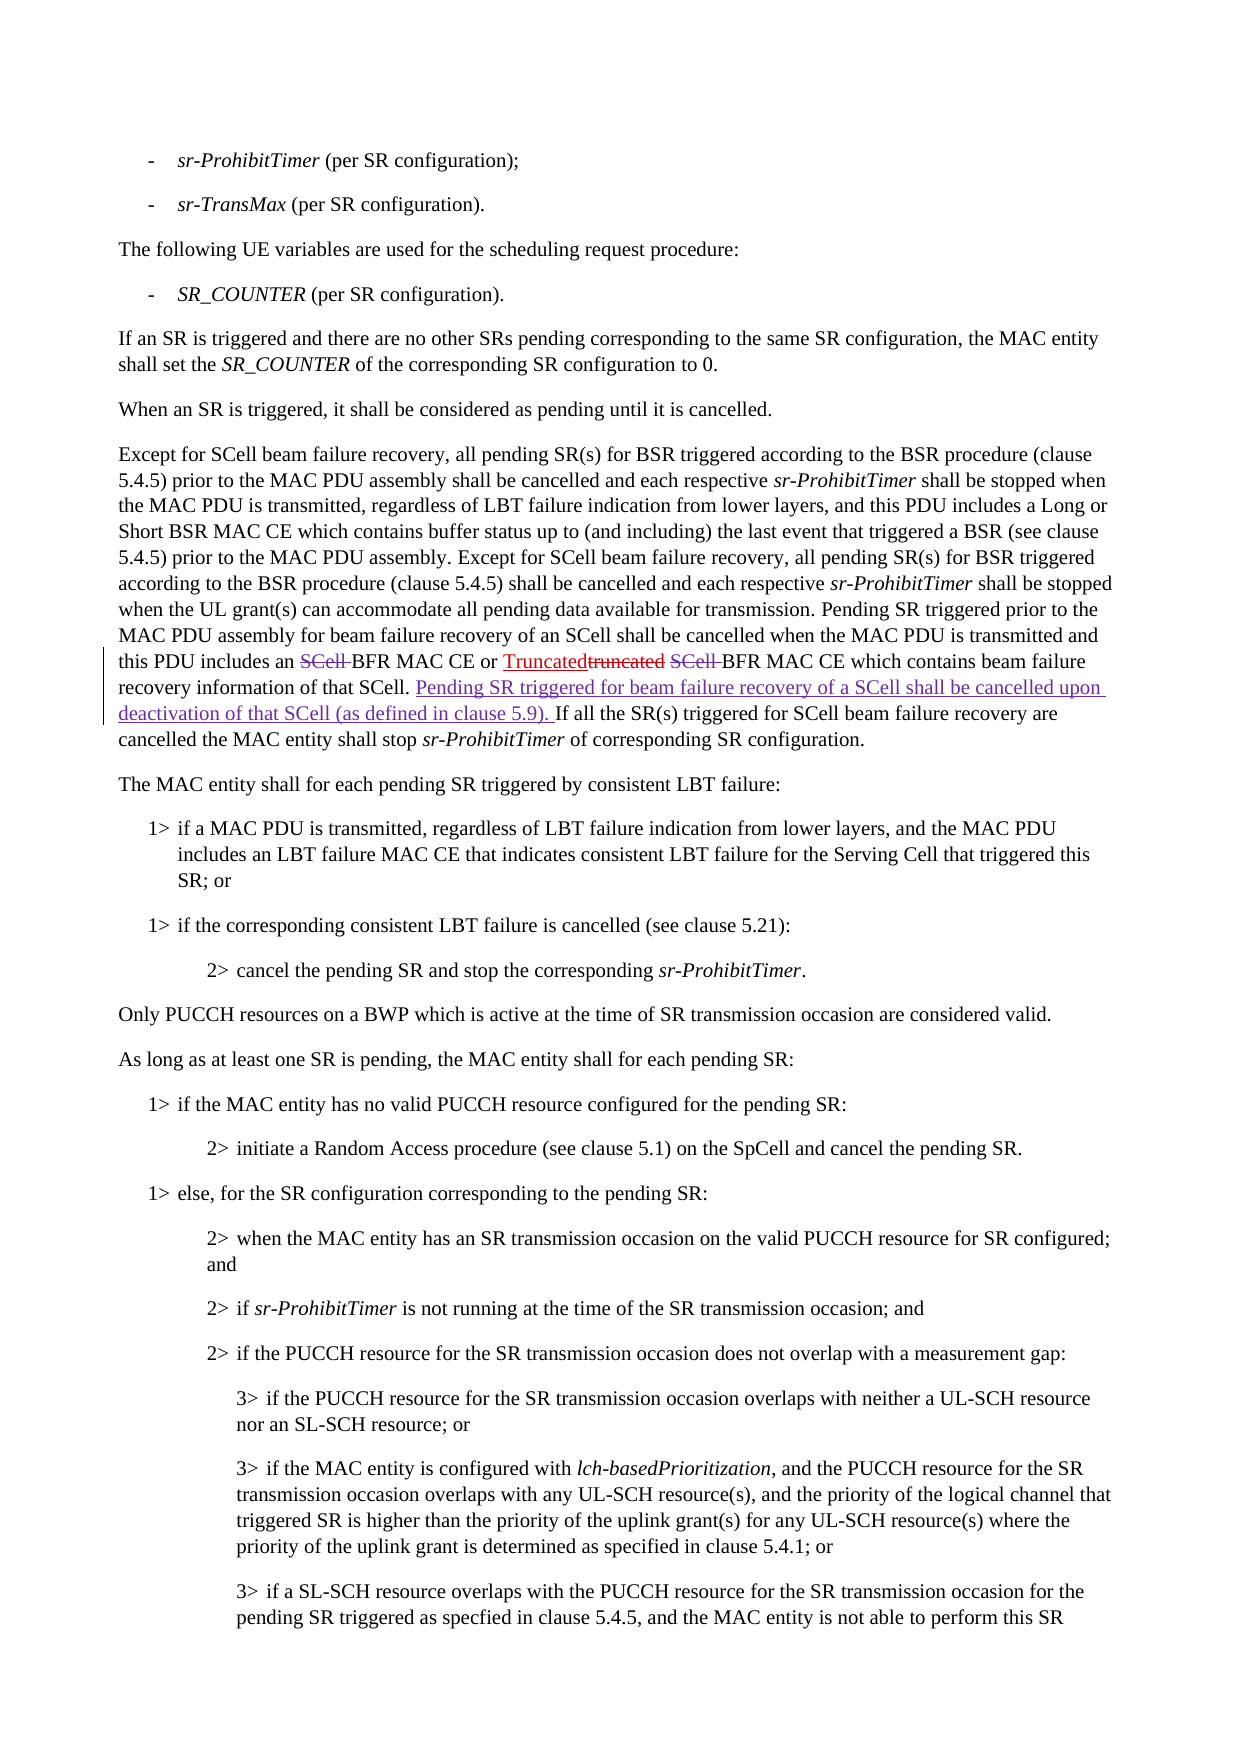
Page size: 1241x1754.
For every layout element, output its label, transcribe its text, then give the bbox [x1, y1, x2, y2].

text 2> when the MAC entity has an SR transmission occasion on the valid PUCCH resource for SR configured; and [207, 1226, 1122, 1276]
text - SR_COUNTER (per SR configuration). [148, 282, 1122, 306]
text Only PUCCH resources on a BWP which is active at the time of SR transmission occasion are considered valid. [118, 1002, 1122, 1026]
text As long as at least one SR is pending, the MAC entity shall for each pending SR: [118, 1047, 1122, 1071]
text When an SR is triggered, it shall be considered as pending until it is cancelled. [118, 397, 1122, 421]
text 3> if the PUCCH resource for the SR transmission occasion overlaps with neither a UL-SCH resource nor an SL-SCH resource; or [236, 1386, 1122, 1436]
text 2> initiate a Random Access procedure (see clause 5.1) on the SpCell and cancel the pending SR. [207, 1136, 1122, 1160]
text 3> if the MAC entity is configured with lch-basedPrioritization, and the PUCCH resource for the SR transmission occasion overlaps with any UL-SCH resource(s), and the priority of the logical channel that triggered SR is higher than the priority of the uplink grant(s) for any UL-SCH resource(s) where the priority of the uplink grant is determined as specified in clause 5.4.1; or [236, 1456, 1122, 1558]
text Except for SCell beam failure recovery, all pending SR(s) for BSR triggered according to the BSR procedure (clause 5.4.5) prior to the MAC PDU assembly shall be cancelled and each respective sr-ProhibitTimer shall be stopped when the MAC PDU is transmitted, regardless of LBT failure indication from lower layers, and this PDU includes a Long or Short BSR MAC CE which contains buffer status up to (and including) the last event that triggered a BSR (see clause 5.4.5) prior to the MAC PDU assembly. Except for SCell beam failure recovery, all pending SR(s) for BSR triggered according to the BSR procedure (clause 5.4.5) shall be cancelled and each respective sr-ProhibitTimer shall be stopped when the UL grant(s) can accommodate all pending data available for transmission. Pending SR triggered prior to the MAC PDU assembly for beam failure recovery of an SCell shall be cancelled when the MAC PDU is transmitted and this PDU includes an BFR MAC CE or BFR MAC CE which contains beam failure recovery information of that SCell. If all the SR(s) triggered for SCell beam failure recovery are cancelled the MAC entity shall stop sr-ProhibitTimer of corresponding SR configuration. [118, 442, 1122, 751]
text - sr-TransMax (per SR configuration). [148, 192, 1122, 216]
text 1> if a MAC PDU is transmitted, regardless of LBT failure indication from lower layers, and the MAC PDU includes an LBT failure MAC CE that indicates consistent LBT failure for the Serving Cell that triggered this SR; or [148, 816, 1122, 892]
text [236, 1579, 1122, 1629]
text 1> if the corresponding consistent LBT failure is cancelled (see clause 5.21): [148, 913, 1122, 937]
text The following UE variables are used for the scheduling request procedure: [118, 237, 1122, 261]
text The MAC entity shall for each pending SR triggered by consistent LBT failure: [118, 772, 1122, 796]
text 2> if the PUCCH resource for the SR transmission occasion does not overlap with a measurement gap: [207, 1341, 1122, 1365]
text If an SR is triggered and there are no other SRs pending corresponding to the same SR configuration, the MAC entity shall set the SR_COUNTER of the corresponding SR configuration to 0. [118, 326, 1122, 376]
text 2> cancel the pending SR and stop the corresponding sr-ProhibitTimer. [207, 957, 1122, 982]
text 2> if sr-ProhibitTimer is not running at the time of the SR transmission occasion; and [207, 1296, 1122, 1320]
text - sr-ProhibitTimer (per SR configuration); [148, 147, 1122, 172]
text 1> else, for the SR configuration corresponding to the pending SR: [148, 1181, 1122, 1205]
text 1> if the MAC entity has no valid PUCCH resource configured for the pending SR: [148, 1092, 1122, 1116]
